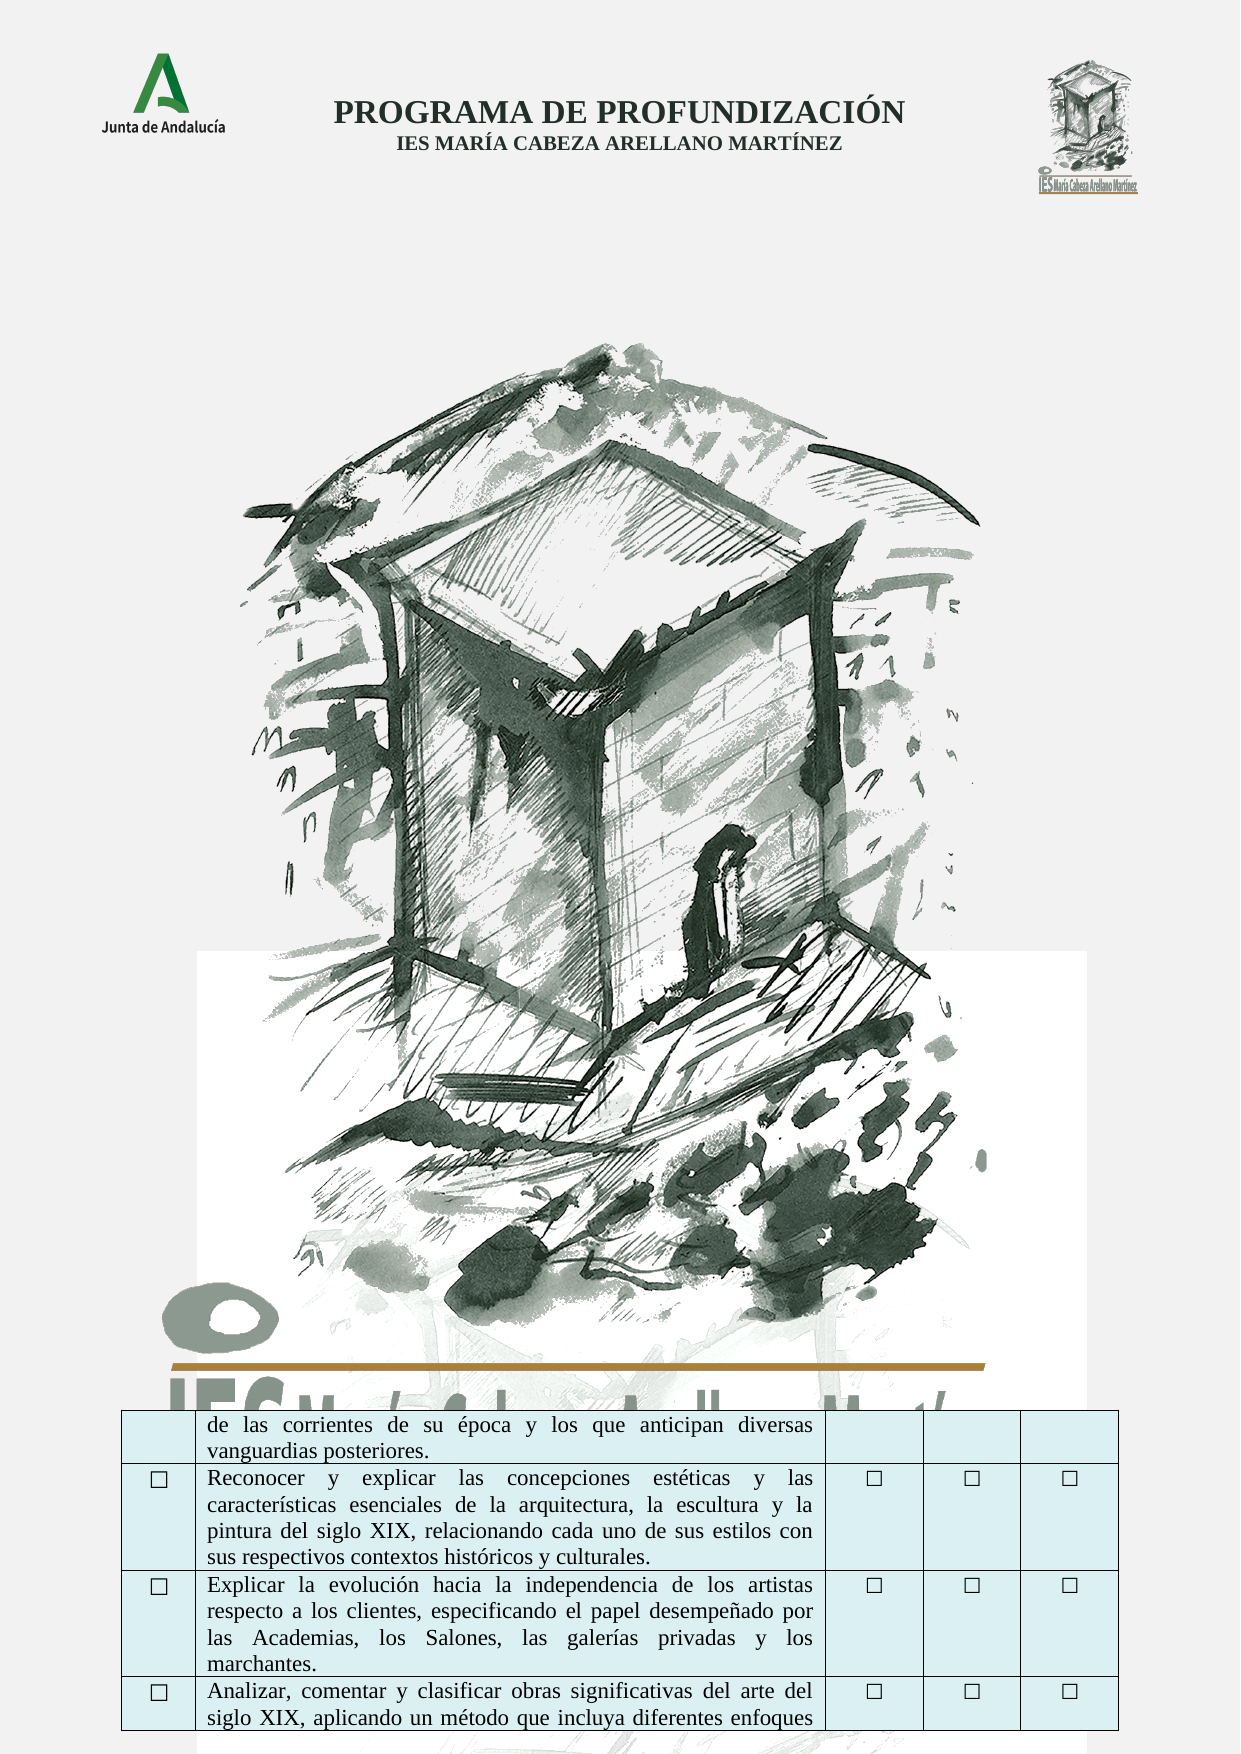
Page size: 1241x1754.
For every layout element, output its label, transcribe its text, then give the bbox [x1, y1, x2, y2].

table_cell Explicar la evolución hacia la independencia de los artistas respecto a los clientes, especificando el papel desempeñado por las Academias, los Salones, las galerías privadas y los marchantes. [196, 1571, 825, 1676]
picture [91, 47, 236, 139]
table_cell Analizar la obra de Goya, identificando en ella los rasgos propios de las corrientes de su época y los que anticipan diversas vanguardias posteriores. [196, 1411, 825, 1463]
table_cell Analizar, comentar y clasificar obras significativas del arte del siglo XIX, aplicando un método que incluya diferentes enfoques (técnico, formal, semántico, cultural, sociológico e histórico). [196, 1677, 825, 1730]
table_cell Reconocer y explicar las concepciones estéticas y las características esenciales de la arquitectura, la escultura y la pintura del siglo XIX, relacionando cada uno de sus estilos con sus respectivos contextos históricos y culturales. [196, 1464, 825, 1570]
picture [132, 44, 1146, 1410]
